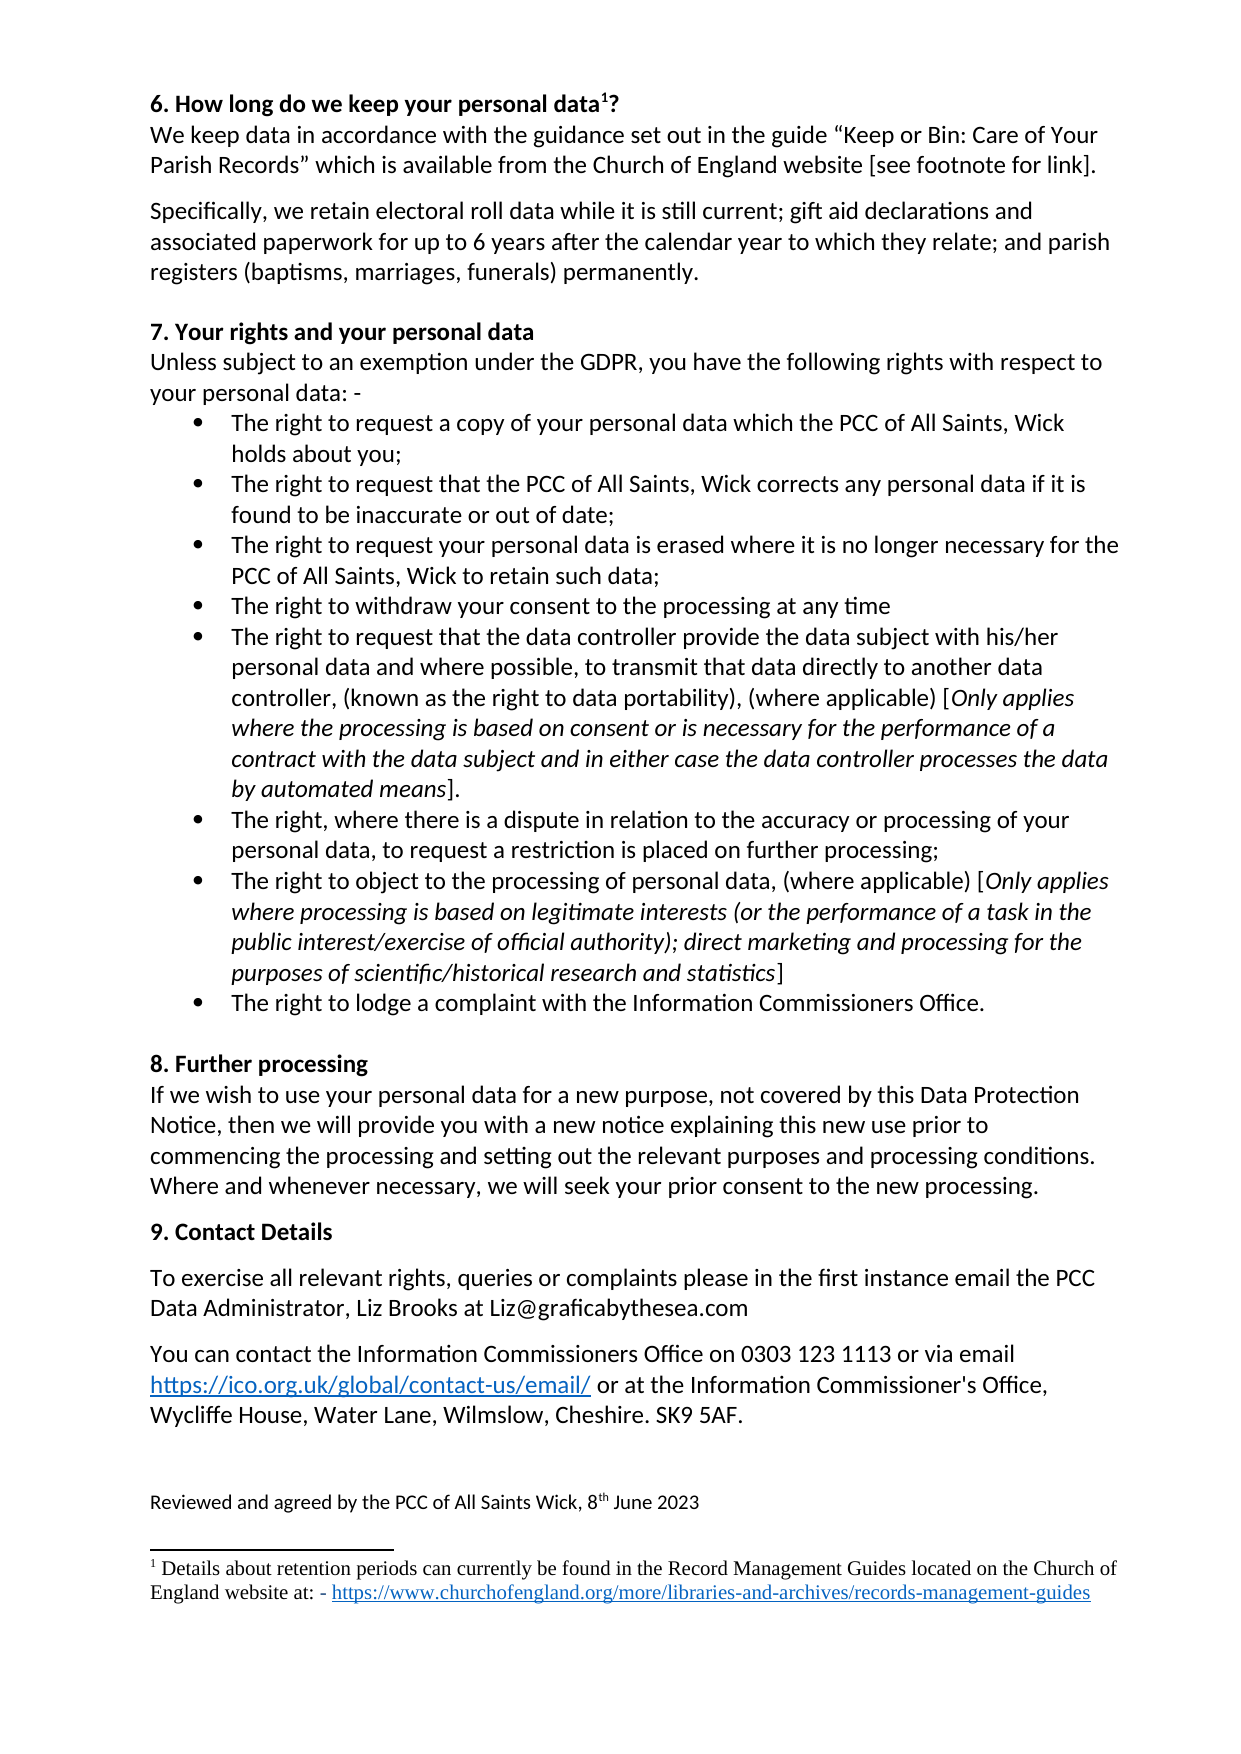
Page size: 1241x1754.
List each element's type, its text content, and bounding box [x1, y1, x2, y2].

text 9. Contact Details [150, 1216, 1122, 1247]
text You can contact the Information Commissioners Office on 0303 123 1113 or via email https://ico.org.uk/global/contact-us/email/ or at the Information Commissioner's Office, Wycliffe House, Water Lane, Wilmslow, Cheshire. SK9 5AF. [150, 1338, 1122, 1430]
text Reviewed and agreed by the PCC of All Saints Wick, 8th June 2023 [150, 1489, 1122, 1515]
text Unless subject to an exemption under the GDPR, you have the following rights with respect to your personal data: - [150, 346, 1122, 407]
list The right, where there is a dispute in relation to the accuracy or processing of your personal data, to request a restriction is placed on further processing; [194, 804, 1122, 865]
text 6. How long do we keep your personal data? We keep data in accordance with the guidance set out in the guide “Keep or Bin: Care of Your Parish Records” which is available from the Church of England website [see footnote for link]. [150, 89, 1122, 180]
text If we wish to use your personal data for a new purpose, not covered by this Data Protection Notice, then we will provide you with a new notice explaining this new use prior to commencing the processing and setting out the relevant purposes and processing conditions. Where and whenever necessary, we will seek your prior consent to the new processing. [150, 1079, 1122, 1201]
list The right to request your personal data is erased where it is no longer necessary for the PCC of All Saints, Wick to retain such data; [194, 529, 1122, 591]
list The right to request a copy of your personal data which the PCC of All Saints, Wick holds about you; [194, 407, 1122, 468]
text 7. Your rights and your personal data [150, 316, 1122, 346]
list The right to request that the PCC of All Saints, Wick corrects any personal data if it is found to be inaccurate or out of date; [194, 468, 1122, 529]
list The right to request that the data controller provide the data subject with his/her personal data and where possible, to transmit that data directly to another data controller, (known as the right to data portability), (where applicable) [Only applies where the processing is based on consent or is necessary for the performance of a contract with the data subject and in either case the data controller processes the data by automated means]. [194, 621, 1122, 804]
text Specifically, we retain electoral roll data while it is still current; gift aid declarations and associated paperwork for up to 6 years after the calendar year to which they relate; and parish registers (baptisms, marriages, funerals) permanently. [150, 196, 1122, 316]
text 8. Further processing [150, 1048, 1122, 1079]
list The right to withdraw your consent to the processing at any time [194, 591, 1122, 621]
list The right to object to the processing of personal data, (where applicable) [Only applies where processing is based on legitimate interests (or the performance of a task in the public interest/exercise of official authority); direct marketing and processing for the purposes of scientific/historical research and statistics] [194, 865, 1122, 987]
list The right to lodge a complaint with the Information Commissioners Office. [194, 987, 1122, 1018]
text To exercise all relevant rights, queries or complaints please in the first instance email the PCC Data Administrator, Liz Brooks at Liz@graficabythesea.com [150, 1262, 1122, 1323]
